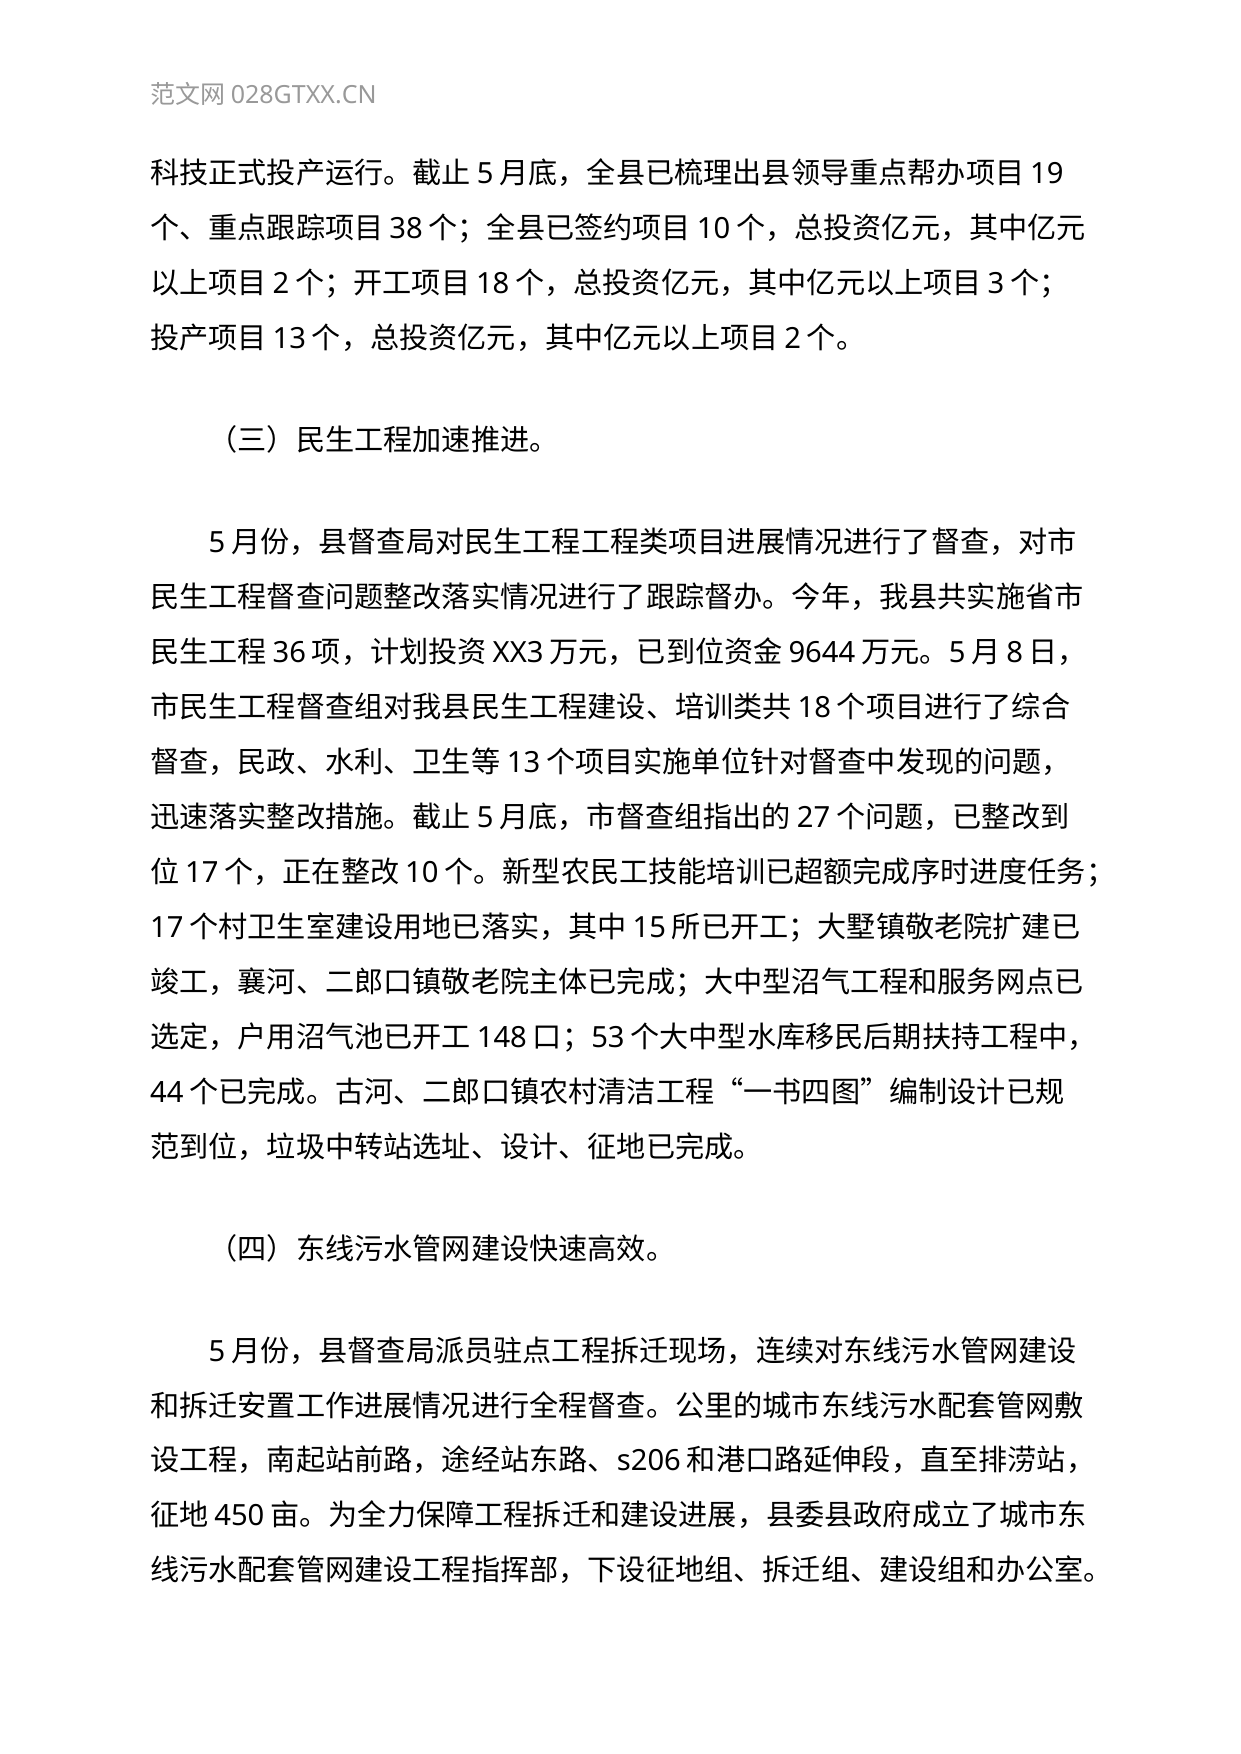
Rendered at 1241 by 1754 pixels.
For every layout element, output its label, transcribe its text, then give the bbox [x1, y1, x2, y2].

text （四）东线污水管网建设快速高效。 [150, 1225, 1090, 1268]
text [150, 1327, 1090, 1589]
text 5月份，县督查局对民生工程工程类项目进展情况进行了督查，对市民生工程督查问题整改落实情况进行了跟踪督办。今年，我县共实施省市民生工程36项，计划投资XX3万元，已到位资金9644万元。5月8日，市民生工程督查组对我县民生工程建设、培训类共18个项目进行了综合督查，民政、水利、卫生等 13个项目实施单位针对督查中发现的问题，迅速落实整改措施。截止5月底，市督查组指出的27个问题，已整改到位17个，正在整改10个。新型农民工技能培训已超额完成序时进度任务；17个村卫生室建设用地已落实，其中15所已开工；大墅镇敬老院扩建已竣工，襄河、二郎口镇敬老院主体已完成；大中型沼气工程和服务网点已选定，户用沼气池已开工148口；53个大中型水库移民后期扶持工程中，44个已完成。古河、二郎口镇农村清洁工程“一书四图”编制设计已规范到位，垃圾中转站选址、设计、征地已完成。 [150, 519, 1090, 1166]
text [150, 150, 1090, 357]
text （三）民生工程加速推进。 [150, 417, 1090, 459]
